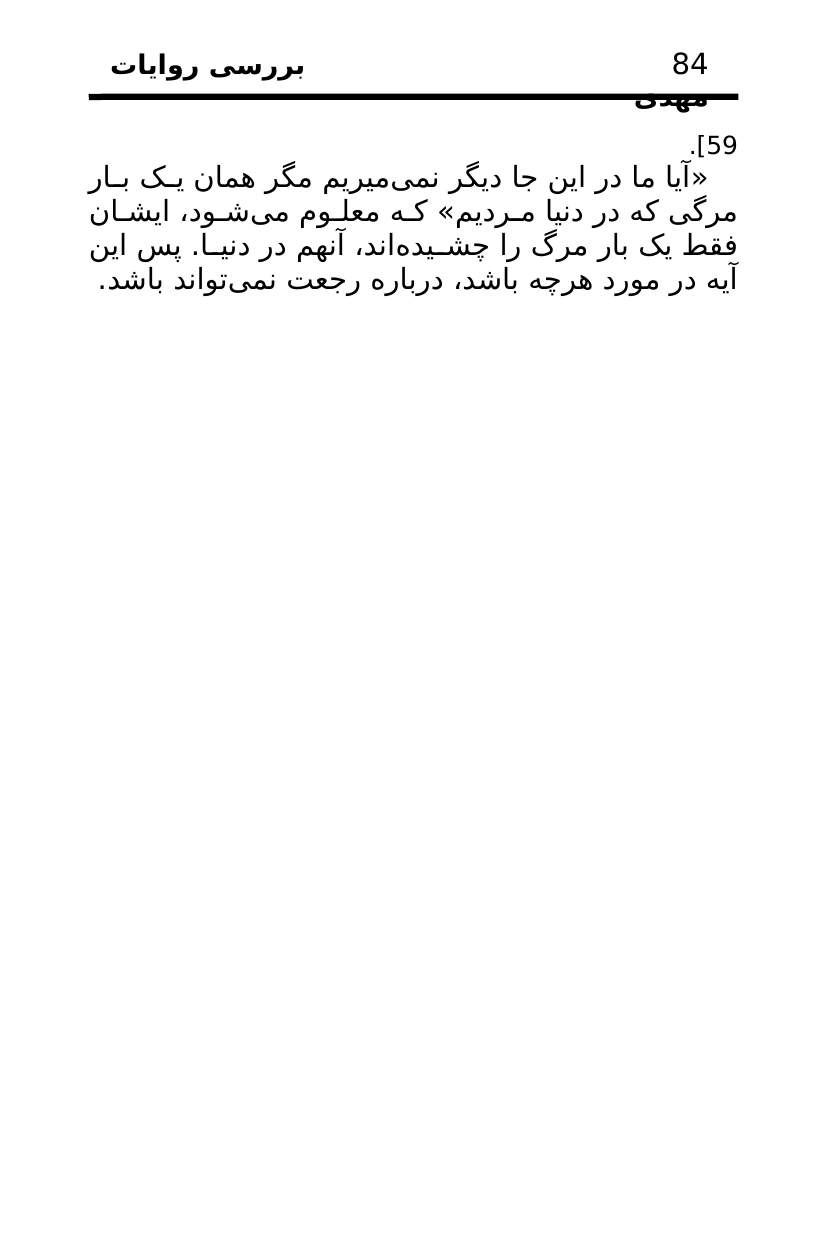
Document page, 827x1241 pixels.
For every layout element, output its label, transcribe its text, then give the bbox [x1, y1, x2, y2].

text ﴿أَفَمَا نَحْنُ بِمَيِّتِينَ٥٨إِلَّا مَوْتَتَنَا الْأُولَى٥٩﴾ [الصافات: 58-59]. [89, 132, 738, 161]
text «آیا ما در این جا دیگر نمی‌میریم مگر همان یک بار مرگی که در دنیا مردیم» که معلوم می‌شود، ایشان فقط یک بار مرگ را چشیده‌اند، آنهم در دنیا. پس این آیه در مورد هرچه باشد، درباره رجعت نمی‌تواند باشد. [89, 161, 738, 297]
